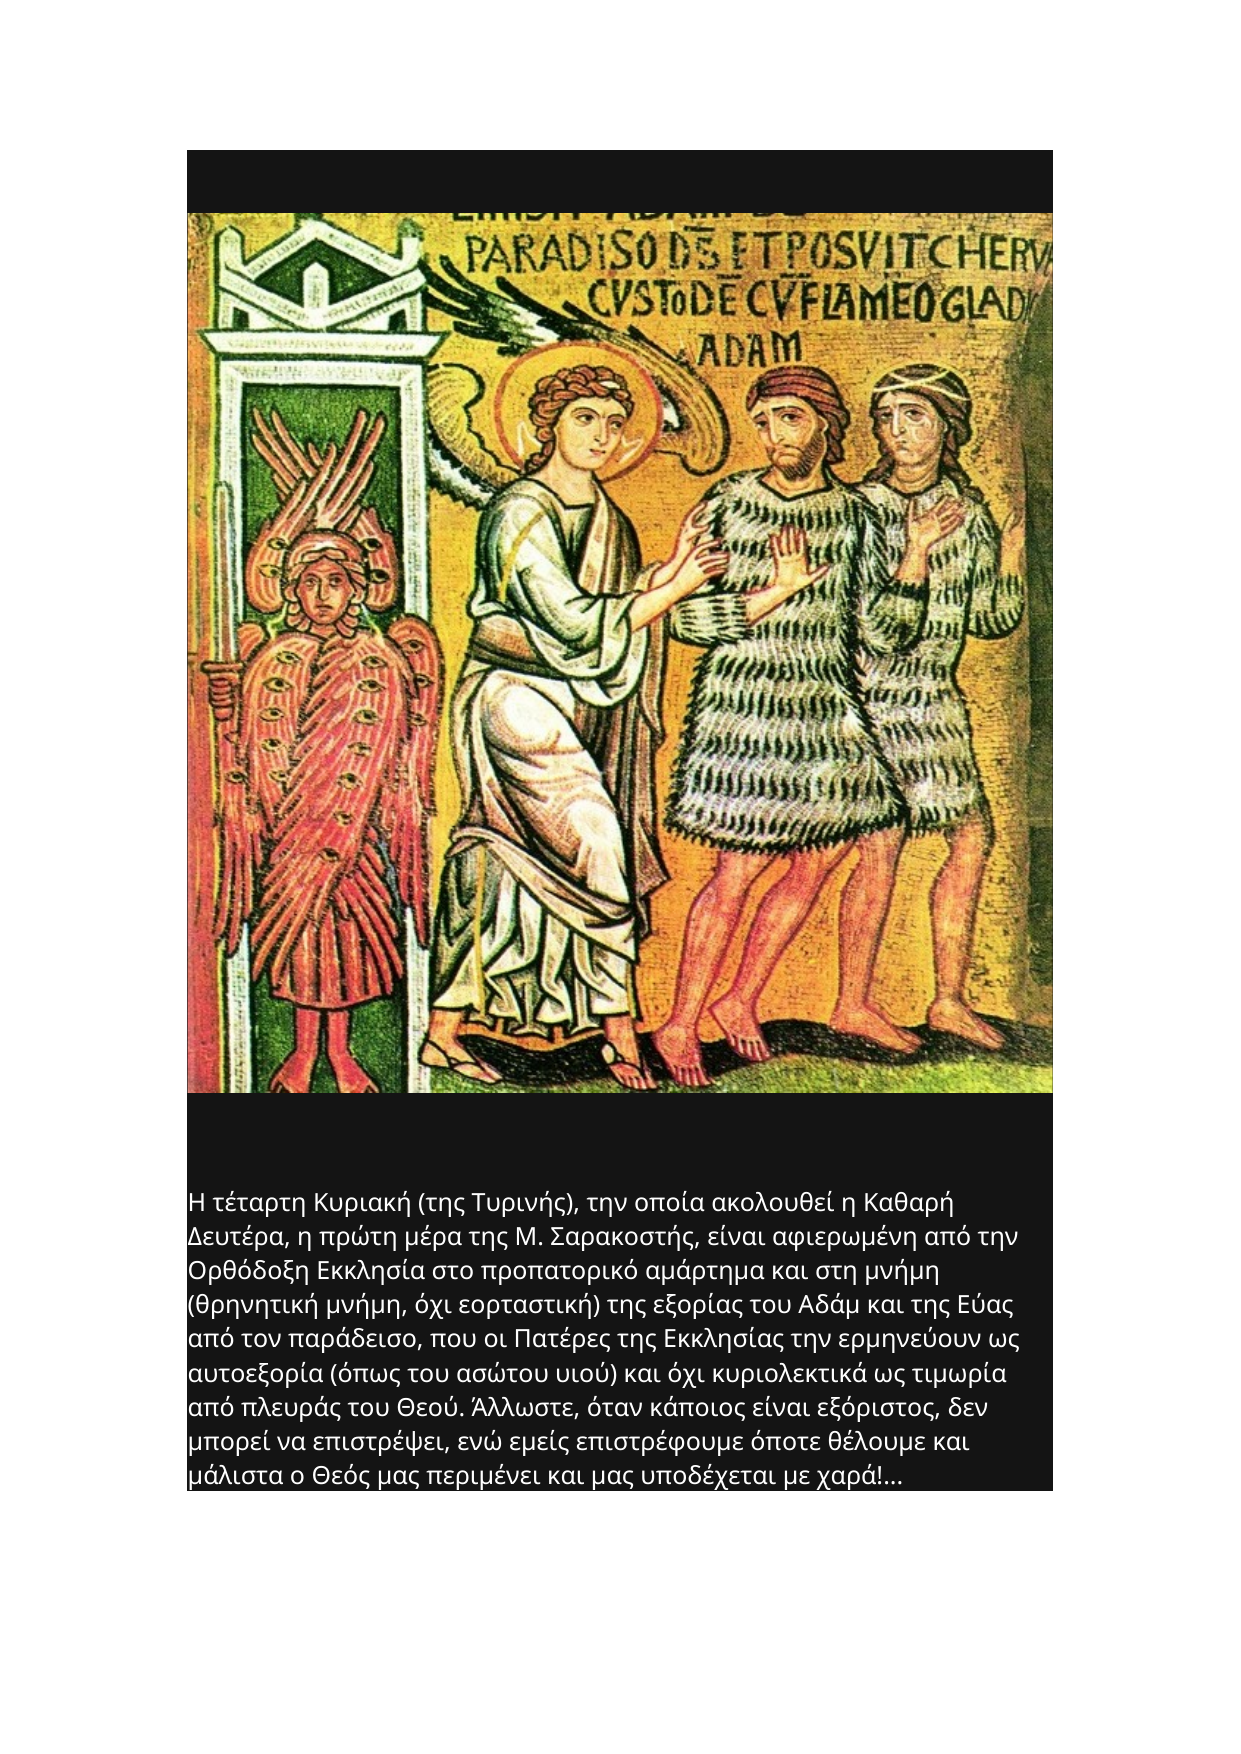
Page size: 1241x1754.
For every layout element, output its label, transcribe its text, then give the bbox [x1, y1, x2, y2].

text Η τέταρτη Κυριακή (της Τυρινής), την οποία ακολουθεί η Καθαρή Δευτέρα, η πρώτη μέρα της Μ. Σαρακοστής, είναι αφιερωμένη από την Ορθόδοξη Εκκλησία στο προπατορικό αμάρτημα και στη μνήμη (θρηνητική μνήμη, όχι εορταστική) της εξορίας του Αδάμ και της Εύας από τον παράδεισο, που οι Πατέρες της Εκκλησίας την ερμηνεύουν ως αυτοεξορία (όπως του ασώτου υιού) και όχι κυριολεκτικά ως τιμωρία από πλευράς του Θεού. Άλλωστε, όταν κάποιος είναι εξόριστος, δεν μπορεί να επιστρέψει, ενώ εμείς επιστρέφουμε όποτε θέλουμε και μάλιστα ο Θεός μας περιμένει και μας υποδέχεται με χαρά!... [187, 1185, 1053, 1491]
picture [187, 213, 1053, 1093]
